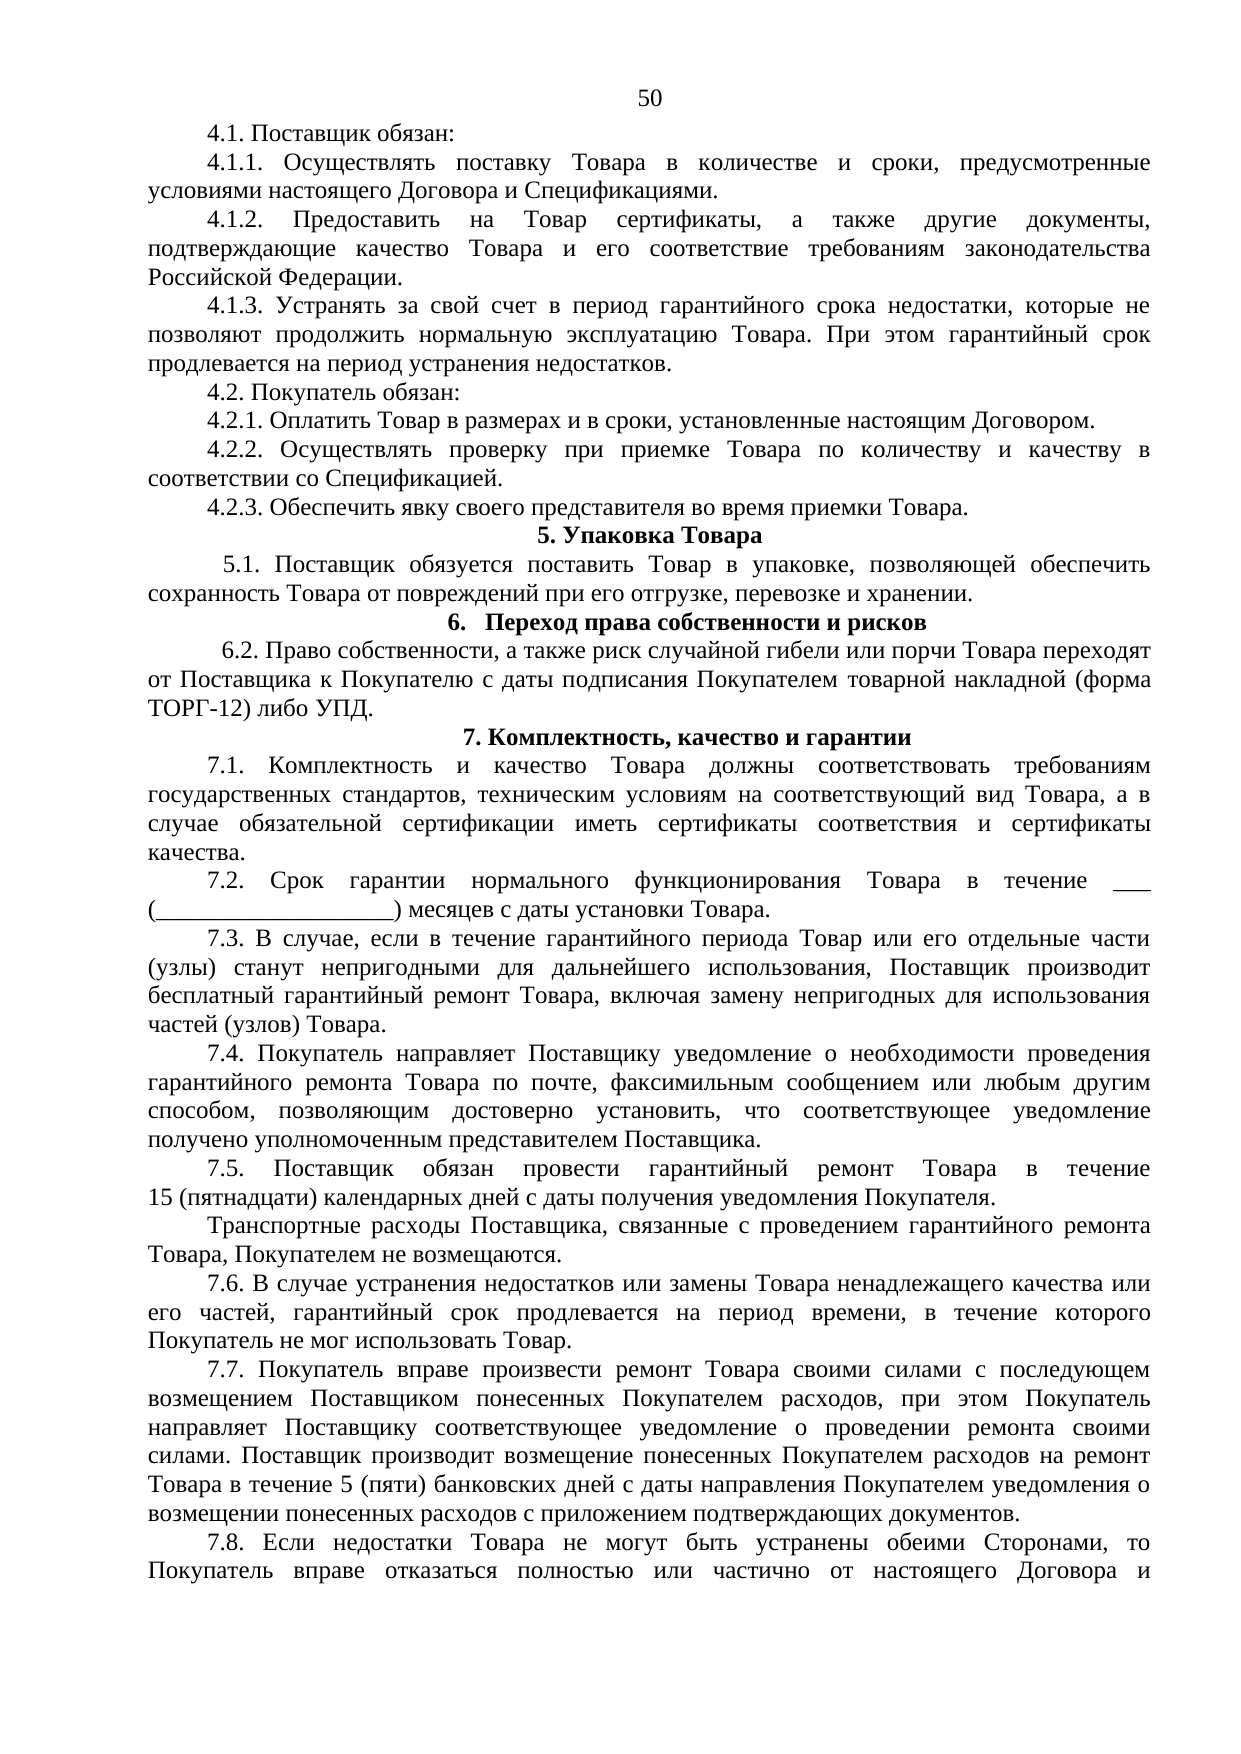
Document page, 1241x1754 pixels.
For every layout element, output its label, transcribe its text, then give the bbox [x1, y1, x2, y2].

text 7. Комплектность, качество и гарантии [148, 722, 1152, 751]
text 4.1.1. Осуществлять поставку Товара в количестве и сроки, предусмотренные условиями настоящего Договора и Спецификациями. [148, 147, 1152, 204]
text 4.2.2. Осуществлять проверку при приемке Товара по количеству и качеству в соответствии со Спецификацией. [148, 434, 1152, 492]
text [148, 1527, 1152, 1584]
text 7.7. Покупатель вправе произвести ремонт Товара своими силами с последующем возмещением Поставщиком понесенных Покупателем расходов, при этом Покупатель направляет Поставщику соответствующее уведомление о проведении ремонта своими силами. Поставщик производит возмещение понесенных Покупателем расходов на ремонт Товара в течение 5 (пяти) банковских дней с даты направления Покупателем уведомления о возмещении понесенных расходов с приложением подтверждающих документов. [148, 1354, 1152, 1527]
text 7.3. В случае, если в течение гарантийного периода Товар или его отдельные части (узлы) станут непригодными для дальнейшего использования, Поставщик производит бесплатный гарантийный ремонт Товара, включая замену непригодных для использования частей (узлов) Товара. [148, 923, 1152, 1038]
text 6. Переход права собственности и рисков [148, 607, 1152, 636]
text 4.1. Поставщик обязан: [148, 118, 1152, 147]
text 7.5. Поставщик обязан провести гарантийный ремонт Товара в течение 15 (пятнадцати) календарных дней с даты получения уведомления Покупателя. [148, 1153, 1152, 1211]
text 7.4. Покупатель направляет Поставщику уведомление о необходимости проведения гарантийного ремонта Товара по почте, факсимильным сообщением или любым другим способом, позволяющим достоверно установить, что соответствующее уведомление получено уполномоченным представителем Поставщика. [148, 1038, 1152, 1153]
text 5. Упаковка Товара [148, 521, 1152, 549]
text 7.2. Срок гарантии нормального функционирования Товара в течение ___ (___________________) месяцев с даты установки Товара. [148, 866, 1152, 923]
text 5.1. Поставщик обязуется поставить Товар в упаковке, позволяющей обеспечить сохранность Товара от повреждений при его отгрузке, перевозке и хранении. [148, 549, 1152, 607]
text 6.2. Право собственности, а также риск случайной гибели или порчи Товара переходят от Поставщика к Покупателю с даты подписания Покупателем товарной накладной (форма ТОРГ-12) либо УПД. [148, 636, 1152, 722]
text 4.2.3. Обеспечить явку своего представителя во время приемки Товара. [148, 492, 1152, 521]
text 4.1.2. Предоставить на Товар сертификаты, а также другие документы, подтверждающие качество Товара и его соответствие требованиям законодательства Российской Федерации. [148, 204, 1152, 291]
text 7.1. Комплектность и качество Товара должны соответствовать требованиям государственных стандартов, техническим условиям на соответствующий вид Товара, а в случае обязательной сертификации иметь сертификаты соответствия и сертификаты качества. [148, 751, 1152, 866]
text 4.2.1. Оплатить Товар в размерах и в сроки, установленные настоящим Договором. [148, 406, 1152, 434]
text 4.1.3. Устранять за свой счет в период гарантийного срока недостатки, которые не позволяют продолжить нормальную эксплуатацию Товара. При этом гарантийный срок продлевается на период устранения недостатков. [148, 291, 1152, 377]
text Транспортные расходы Поставщика, связанные с проведением гарантийного ремонта Товара, Покупателем не возмещаются. [148, 1211, 1152, 1268]
text 7.6. В случае устранения недостатков или замены Товара ненадлежащего качества или его частей, гарантийный срок продлевается на период времени, в течение которого Покупатель не мог использовать Товар. [148, 1268, 1152, 1354]
text 4.2. Покупатель обязан: [148, 377, 1152, 406]
